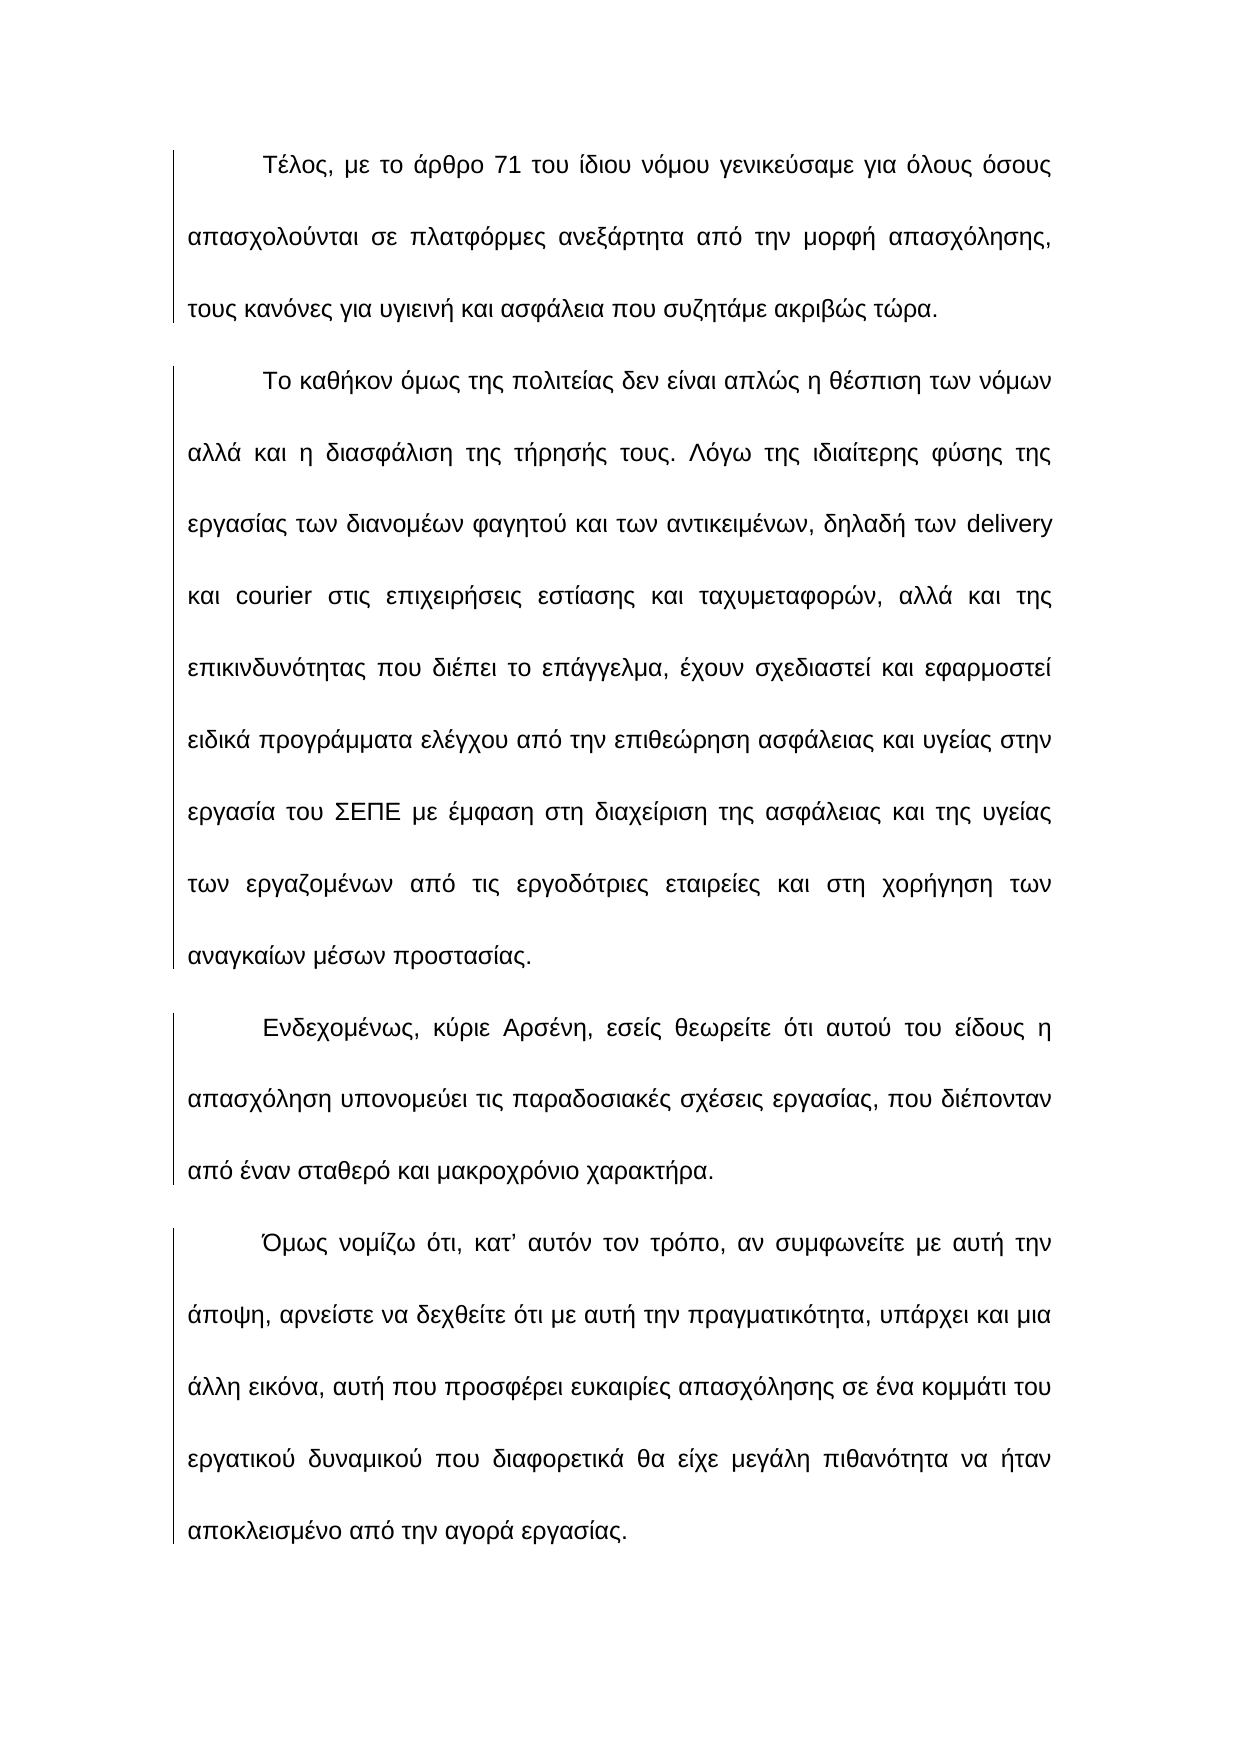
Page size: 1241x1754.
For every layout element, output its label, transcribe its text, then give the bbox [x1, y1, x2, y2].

text Ενδεχομένως, κύριε Αρσένη, εσείς θεωρείτε ότι αυτού του είδους η απασχόληση υπονομεύει τις παραδοσιακές σχέσεις εργασίας, που διέπονταν από έναν σταθερό και μακροχρόνιο χαρακτήρα. [187, 1012, 1053, 1185]
text Τέλος, με το άρθρο 71 του ίδιου νόμου γενικεύσαμε για όλους όσους απασχολούνται σε πλατφόρμες ανεξάρτητα από την μορφή απασχόλησης, τους κανόνες για υγιεινή και ασφάλεια που συζητάμε ακριβώς τώρα. [187, 150, 1053, 322]
text Το καθήκον όμως της πολιτείας δεν είναι απλώς η θέσπιση των νόμων αλλά και η διασφάλιση της τήρησής τους. Λόγω της ιδιαίτερης φύσης της εργασίας των διανομέων φαγητού και των αντικειμένων, δηλαδή των delivery και courier στις επιχειρήσεις εστίασης και ταχυμεταφορών, αλλά και της επικινδυνότητας που διέπει το επάγγελμα, έχουν σχεδιαστεί και εφαρμοστεί ειδικά προγράμματα ελέγχου από την επιθεώρηση ασφάλειας και υγείας στην εργασία του ΣΕΠΕ με έμφαση στη διαχείριση της ασφάλειας και της υγείας των εργαζομένων από τις εργοδότριες εταιρείες και στη χορήγηση των αναγκαίων μέσων προστασίας. [187, 366, 1053, 969]
text Όμως νομίζω ότι, κατ’ αυτόν τον τρόπο, αν συμφωνείτε με αυτή την άποψη, αρνείστε να δεχθείτε ότι με αυτή την πραγματικότητα, υπάρχει και μια άλλη εικόνα, αυτή που προσφέρει ευκαιρίες απασχόλησης σε ένα κομμάτι του εργατικού δυναμικού που διαφορετικά θα είχε μεγάλη πιθανότητα να ήταν αποκλεισμένο από την αγορά εργασίας. [187, 1228, 1053, 1544]
